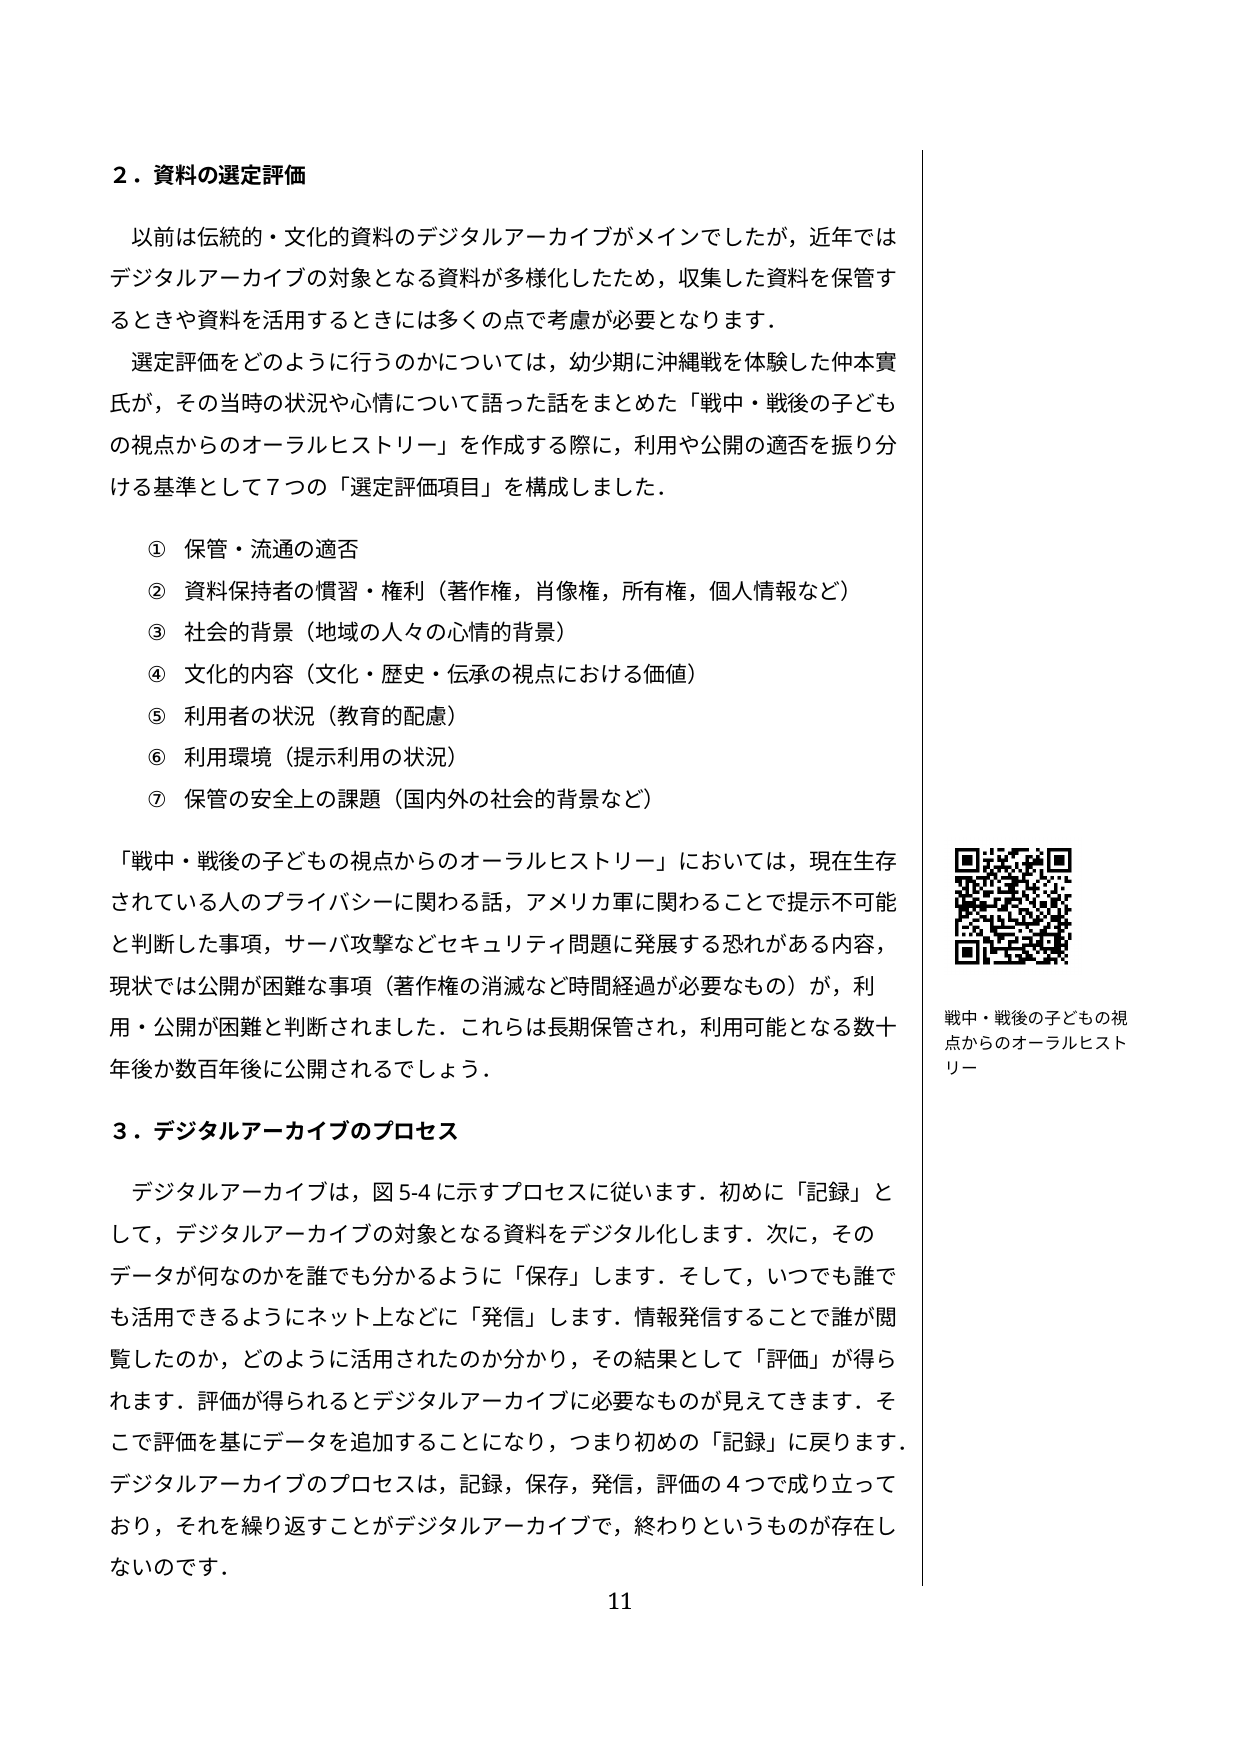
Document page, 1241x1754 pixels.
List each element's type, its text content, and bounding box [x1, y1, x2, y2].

list 利用環境（提示利用の状況） [147, 732, 900, 774]
text 「戦中・戦後の子どもの視点からのオーラルヒストリー」においては，現在生存されている人のプライバシーに関わる話，アメリカ軍に関わることで提示不可能と判断した事項，サーバ攻撃などセキュリティ問題に発展する恐れがある内容，現状では公開が困難な事項（著作権の消滅など時間経過が必要なもの）が，利用・公開が困難と判断されました．これらは長期保管され，利用可能となる数十年後か数百年後に公開されるでしょう． [109, 836, 900, 1086]
picture [944, 837, 1082, 975]
list 文化的内容（文化・歴史・伝承の視点における価値） [147, 649, 900, 691]
list 利用者の状況（教育的配慮） [147, 691, 900, 732]
text デジタルアーカイブは，図5-4に示すプロセスに従います．初めに「記録」として，デジタルアーカイブの対象となる資料をデジタル化します．次に，そのデータが何なのかを誰でも分かるように「保存」します．そして，いつでも誰でも活用できるようにネット上などに「発信」します．情報発信することで誰が閲覧したのか，どのように活用されたのか分かり，その結果として「評価」が得られます．評価が得られるとデジタルアーカイブに必要なものが見えてきます．そこで評価を基にデータを追加することになり，つまり初めの「記録」に戻ります．デジタルアーカイブのプロセスは，記録，保存，発信，評価の４つで成り立っており，それを繰り返すことがデジタルアーカイブで，終わりというものが存在しないのです． [109, 1167, 900, 1584]
text 以前は伝統的・文化的資料のデジタルアーカイブがメインでしたが，近年ではデジタルアーカイブの対象となる資料が多様化したため，収集した資料を保管するときや資料を活用するときには多くの点で考慮が必要となります． 選定評価をどのように行うのかについては，幼少期に沖縄戦を体験した仲本實氏が，その当時の状況や心情について語った話をまとめた「戦中・戦後の子どもの視点からのオーラルヒストリー」を作成する際に，利用や公開の適否を振り分ける基準として７つの「選定評価項目」を構成しました． [109, 212, 900, 503]
list 保管の安全上の課題（国内外の社会的背景など） [147, 774, 900, 816]
text ３．デジタルアーカイブのプロセス [109, 1106, 900, 1147]
text 戦中・戦後の子どもの視点からのオーラルヒストリー [944, 1004, 1131, 1079]
list 保管・流通の適否 [147, 524, 900, 566]
text ２．資料の選定評価 [109, 150, 900, 192]
list 社会的背景（地域の人々の心情的背景） [147, 607, 900, 649]
list 資料保持者の慣習・権利（著作権，肖像権，所有権，個人情報など） [147, 566, 900, 607]
